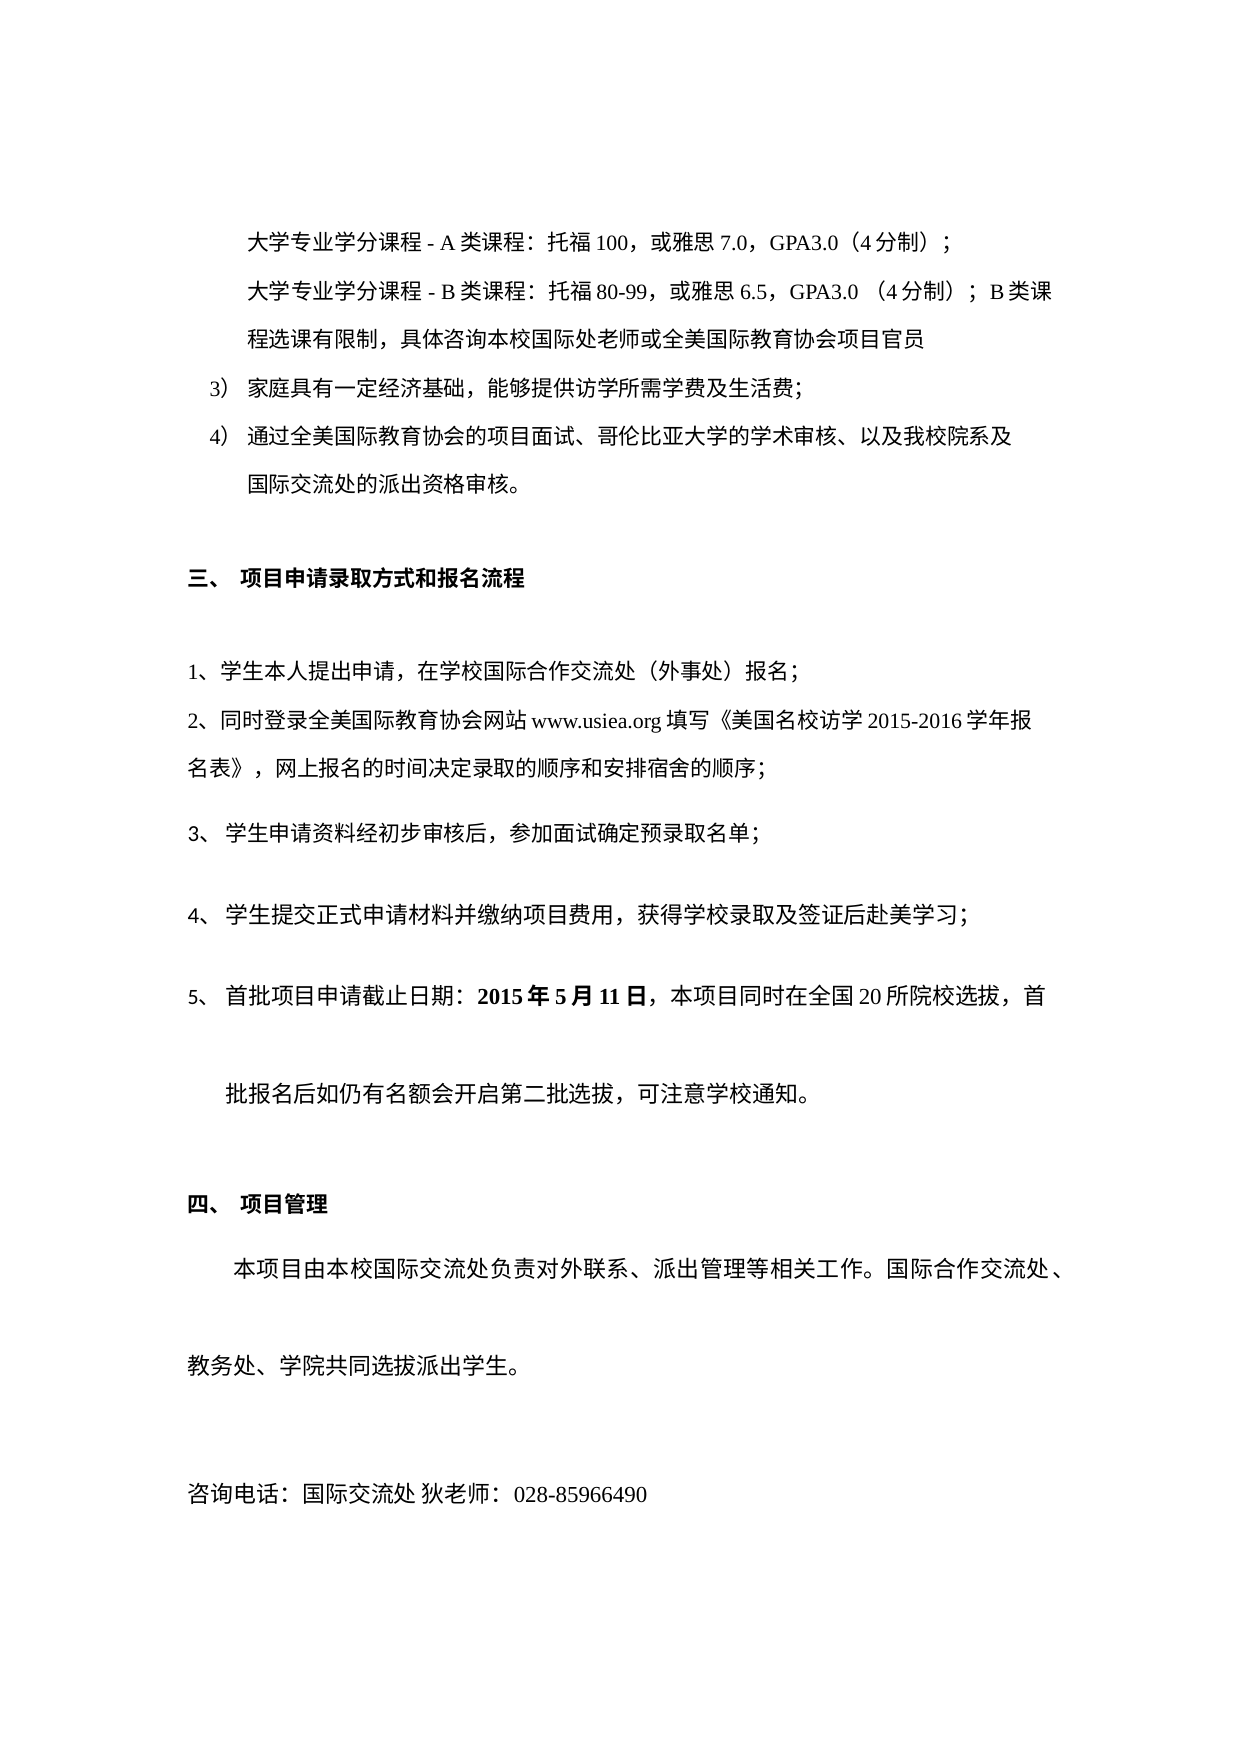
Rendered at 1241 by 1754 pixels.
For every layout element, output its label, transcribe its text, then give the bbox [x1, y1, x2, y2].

list 通过全美国际教育协会的项目面试、哥伦比亚大学的学术审核、以及我校院系及 [209, 419, 1053, 451]
list 项目管理 [187, 1187, 1053, 1219]
list 首批项目申请截止日期：2015年5月11日，本项目同时在全国20所院校选拔，首批报名后如仍有名额会开启第二批选拔，可注意学校通知。 [187, 962, 1053, 1125]
list 家庭具有一定经济基础，能够提供访学所需学费及生活费； [209, 370, 1053, 403]
text 2、同时登录全美国际教育协会网站www.usiea.org填写《美国名校访学2015-2016学年报名表》，网上报名的时间决定录取的顺序和安排宿舍的顺序； [187, 702, 1053, 783]
list 学生申请资料经初步审核后，参加面试确定预录取名单； [187, 799, 1053, 864]
text 本项目由本校国际交流处负责对外联系、派出管理等相关工作。国际合作交流处、教务处、学院共同选拔派出学生。 [187, 1235, 1053, 1397]
list 学生提交正式申请材料并缴纳项目费用，获得学校录取及签证后赴美学习； [187, 881, 1053, 946]
list 大学专业学分课程 - A类课程：托福100，或雅思7.0，GPA3.0（4分制）； [247, 225, 1053, 257]
text 1、学生本人提出申请，在学校国际合作交流处（外事处）报名； [187, 654, 1053, 686]
list 大学专业学分课程 - B类课程：托福80-99，或雅思6.5，GPA3.0 （4分制）；B类课程选课有限制，具体咨询本校国际处老师或全美国际教育协会项目官员 [247, 273, 1053, 354]
text 咨询电话：国际交流处 狄老师：028-85966490 [187, 1459, 1053, 1524]
list 国际交流处的派出资格审核。 [247, 467, 1053, 499]
list 项目申请录取方式和报名流程 [187, 560, 1053, 593]
